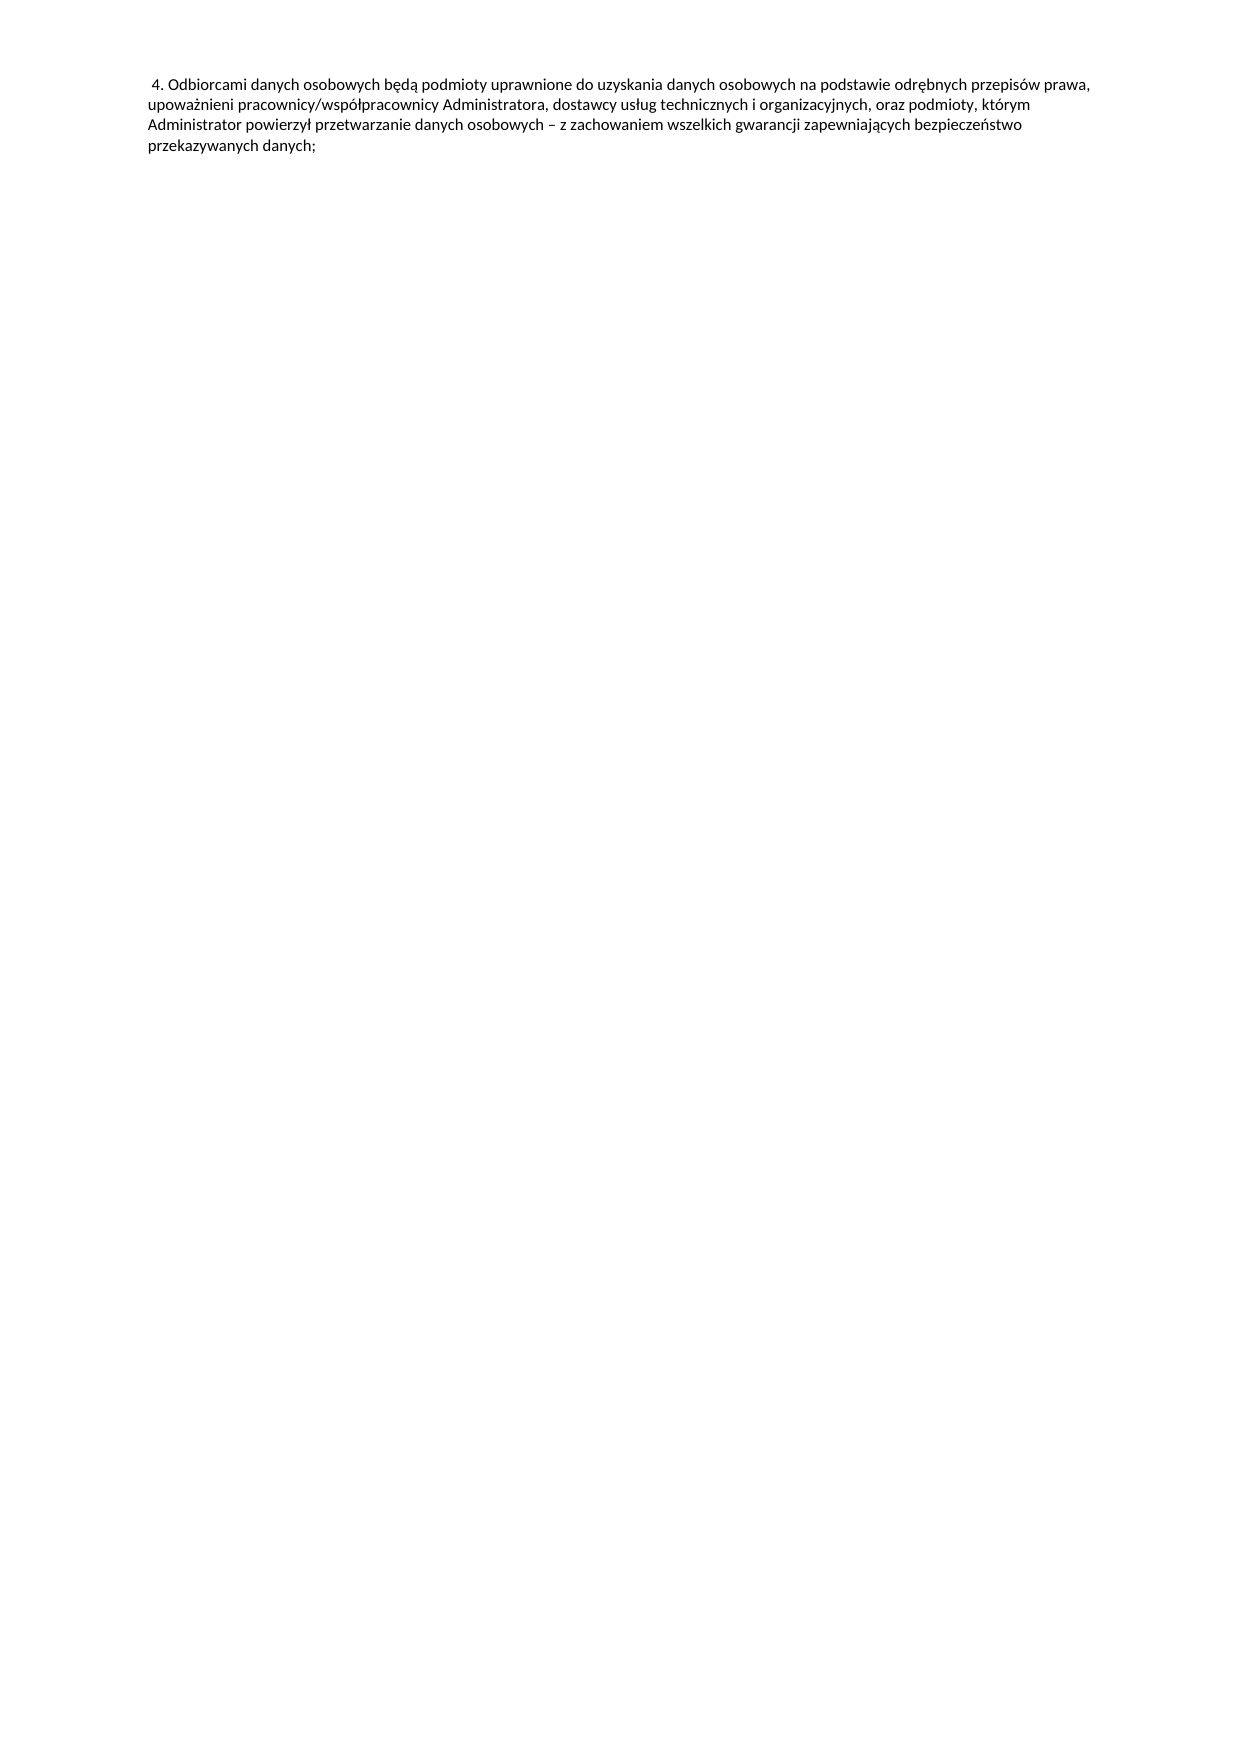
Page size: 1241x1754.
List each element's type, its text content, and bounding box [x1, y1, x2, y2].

text 4. Odbiorcami danych osobowych będą podmioty uprawnione do uzyskania danych osobowych na podstawie odrębnych przepisów prawa, upoważnieni pracownicy/współpracownicy Administratora, dostawcy usług technicznych i organizacyjnych, oraz podmioty, którym Administrator powierzył przetwarzanie danych osobowych – z zachowaniem wszelkich gwarancji zapewniających bezpieczeństwo przekazywanych danych; [148, 74, 1093, 155]
